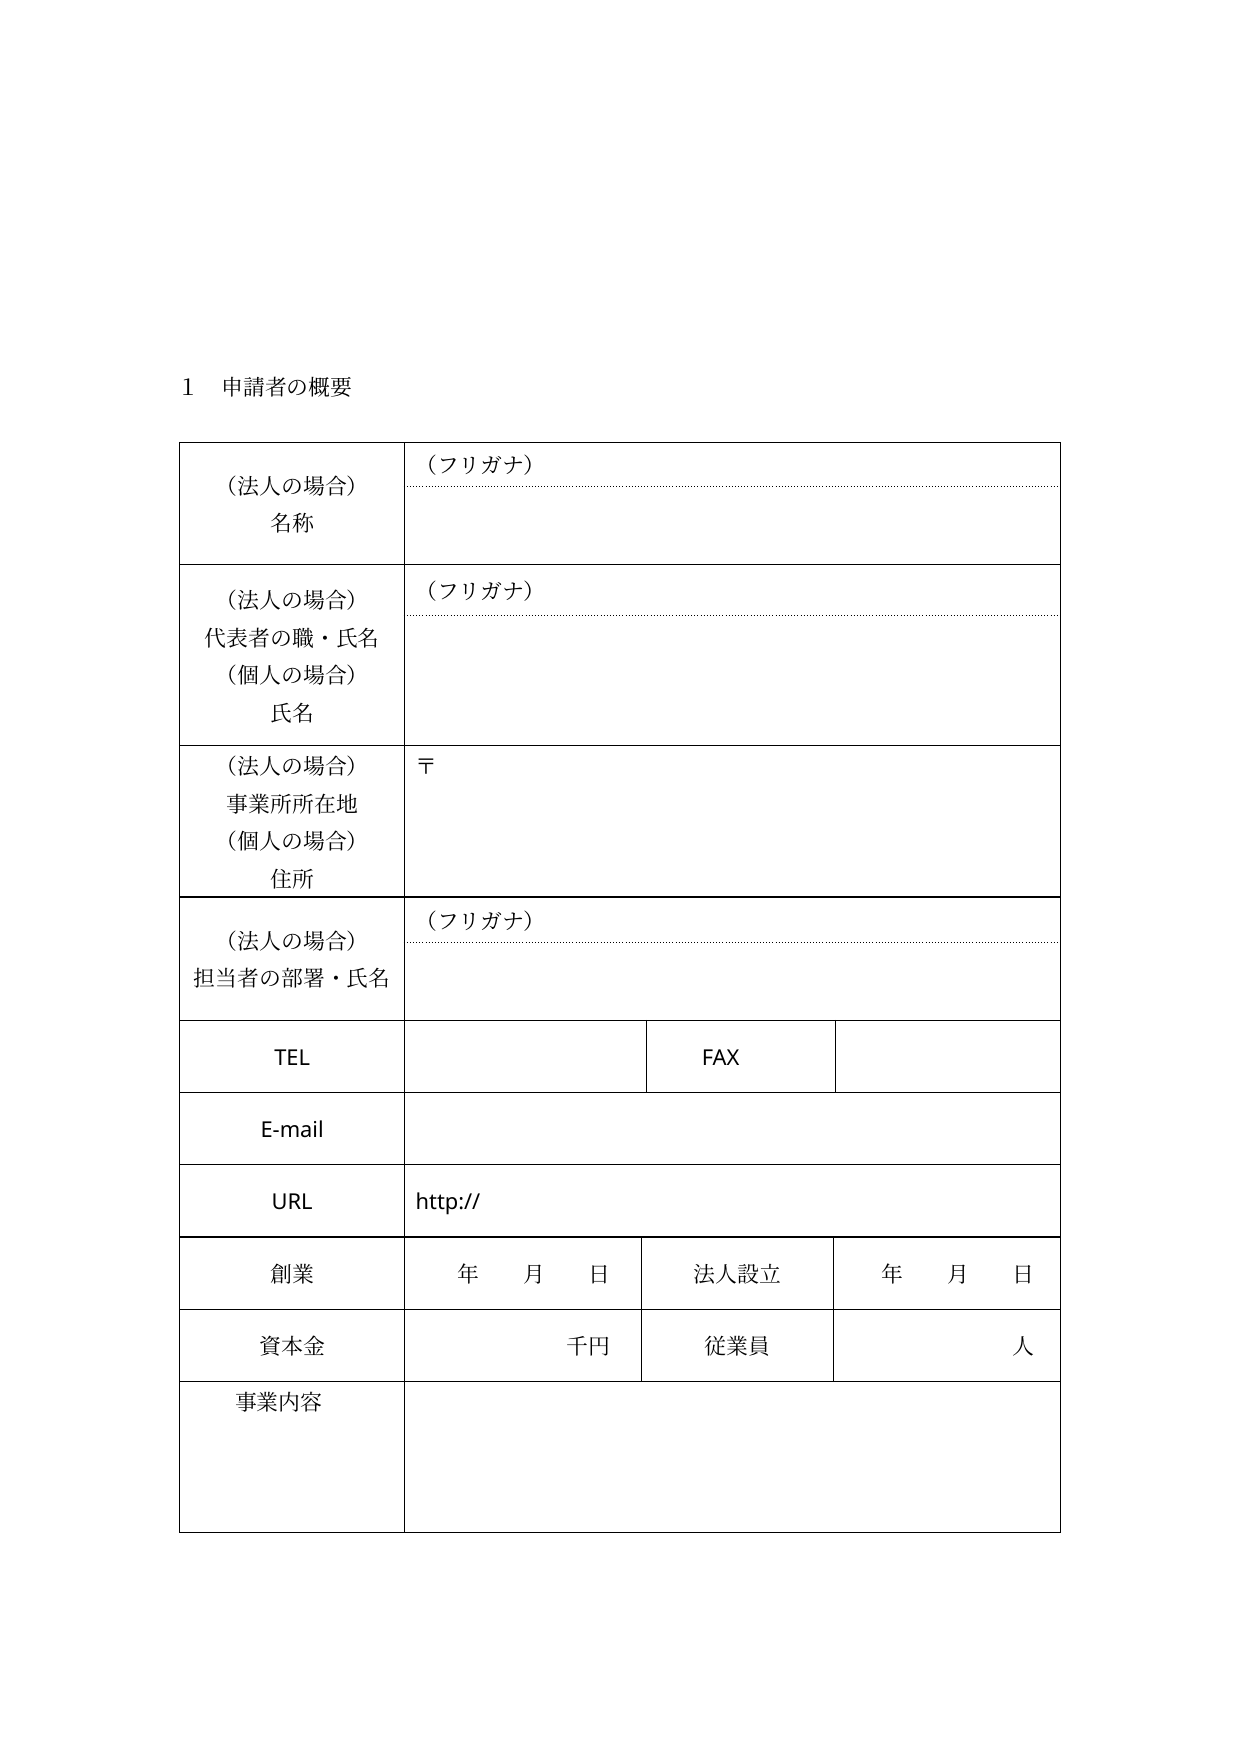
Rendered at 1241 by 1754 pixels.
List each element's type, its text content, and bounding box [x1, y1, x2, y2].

table_cell TEL [180, 1021, 404, 1092]
table_cell 創業 [180, 1238, 404, 1308]
table_cell （法人の場合） 代表者の職・氏名 （個人の場合） 氏名 [180, 565, 404, 745]
table_cell 〒 [405, 746, 1060, 896]
table_cell 年 月 日 [834, 1238, 1060, 1308]
table_cell （法人の場合） 担当者の部署・氏名 [180, 898, 404, 1020]
table_cell http:// [405, 1165, 1060, 1236]
table_cell [405, 942, 1060, 1020]
table_cell （フリガナ） [405, 565, 1060, 615]
table_cell [405, 1382, 1060, 1532]
table_cell （フリガナ） [405, 898, 1060, 942]
table_header （フリガナ） [405, 443, 1060, 486]
table_cell [405, 486, 1060, 564]
table_cell [405, 615, 1060, 745]
table_cell URL [180, 1165, 404, 1236]
table_cell FAX [647, 1021, 835, 1092]
table_cell 法人設立 [642, 1238, 833, 1308]
table_cell 人 [834, 1310, 1060, 1381]
table_cell 千円 [405, 1310, 641, 1381]
table_header （法人の場合） 名称 [180, 443, 404, 564]
table_cell 事業内容 [180, 1382, 404, 1532]
table_cell 従業員 [642, 1310, 833, 1381]
table_cell [405, 1021, 646, 1092]
table_cell （法人の場合） 事業所所在地 （個人の場合） 住所 [180, 746, 404, 896]
table_cell E-mail [180, 1093, 404, 1164]
text １ 申請者の概要 [177, 367, 1063, 404]
table_cell [836, 1021, 1060, 1092]
table_cell 年 月 日 [405, 1238, 641, 1308]
table_cell [405, 1093, 1060, 1164]
table_cell 資本金 [180, 1310, 404, 1381]
